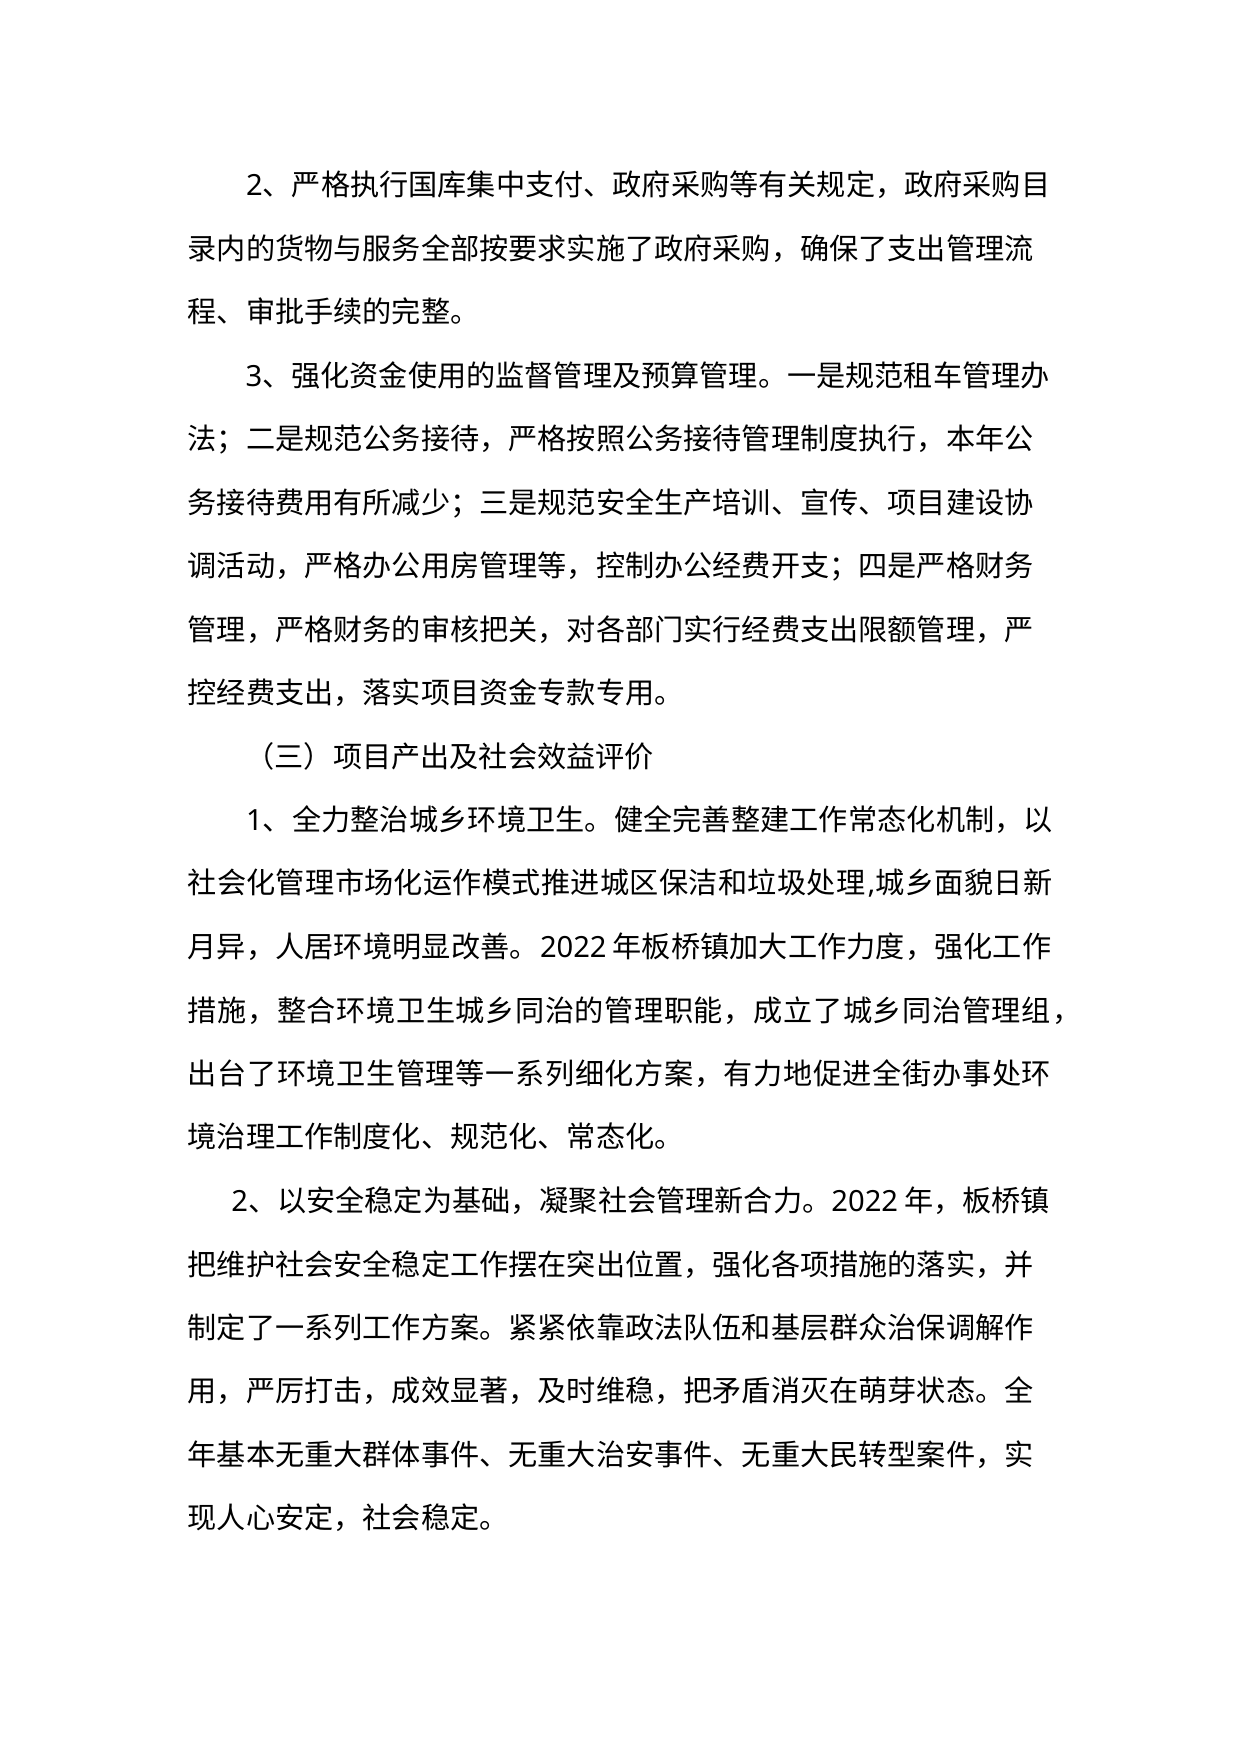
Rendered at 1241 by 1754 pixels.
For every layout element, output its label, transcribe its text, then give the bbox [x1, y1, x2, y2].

text 2、严格执行国库集中支付、政府采购等有关规定，政府采购目录内的货物与服务全部按要求实施了政府采购，确保了支出管理流程、审批手续的完整。 [187, 162, 1053, 331]
text 1、全力整治城乡环境卫生。健全完善整建工作常态化机制，以社会化管理市场化运作模式推进城区保洁和垃圾处理,城乡面貌日新月异，人居环境明显改善。2022年板桥镇加大工作力度，强化工作措施，整合环境卫生城乡同治的管理职能，成立了城乡同治管理组，出台了环境卫生管理等一系列细化方案，有力地促进全街办事处环境治理工作制度化、规范化、常态化。 [187, 797, 1053, 1156]
text （三）项目产出及社会效益评价 [187, 733, 1053, 775]
text 3、强化资金使用的监督管理及预算管理。一是规范租车管理办法；二是规范公务接待，严格按照公务接待管理制度执行，本年公务接待费用有所减少；三是规范安全生产培训、宣传、项目建设协调活动，严格办公用房管理等，控制办公经费开支；四是严格财务管理，严格财务的审核把关，对各部门实行经费支出限额管理，严控经费支出，落实项目资金专款专用。 [187, 352, 1053, 712]
text 2、以安全稳定为基础，凝聚社会管理新合力。2022年，板桥镇把维护社会安全稳定工作摆在突出位置，强化各项措施的落实，并制定了一系列工作方案。紧紧依靠政法队伍和基层群众治保调解作用，严厉打击，成效显著，及时维稳，把矛盾消灭在萌芽状态。全年基本无重大群体事件、无重大治安事件、无重大民转型案件，实现人心安定，社会稳定。 [187, 1177, 1053, 1537]
